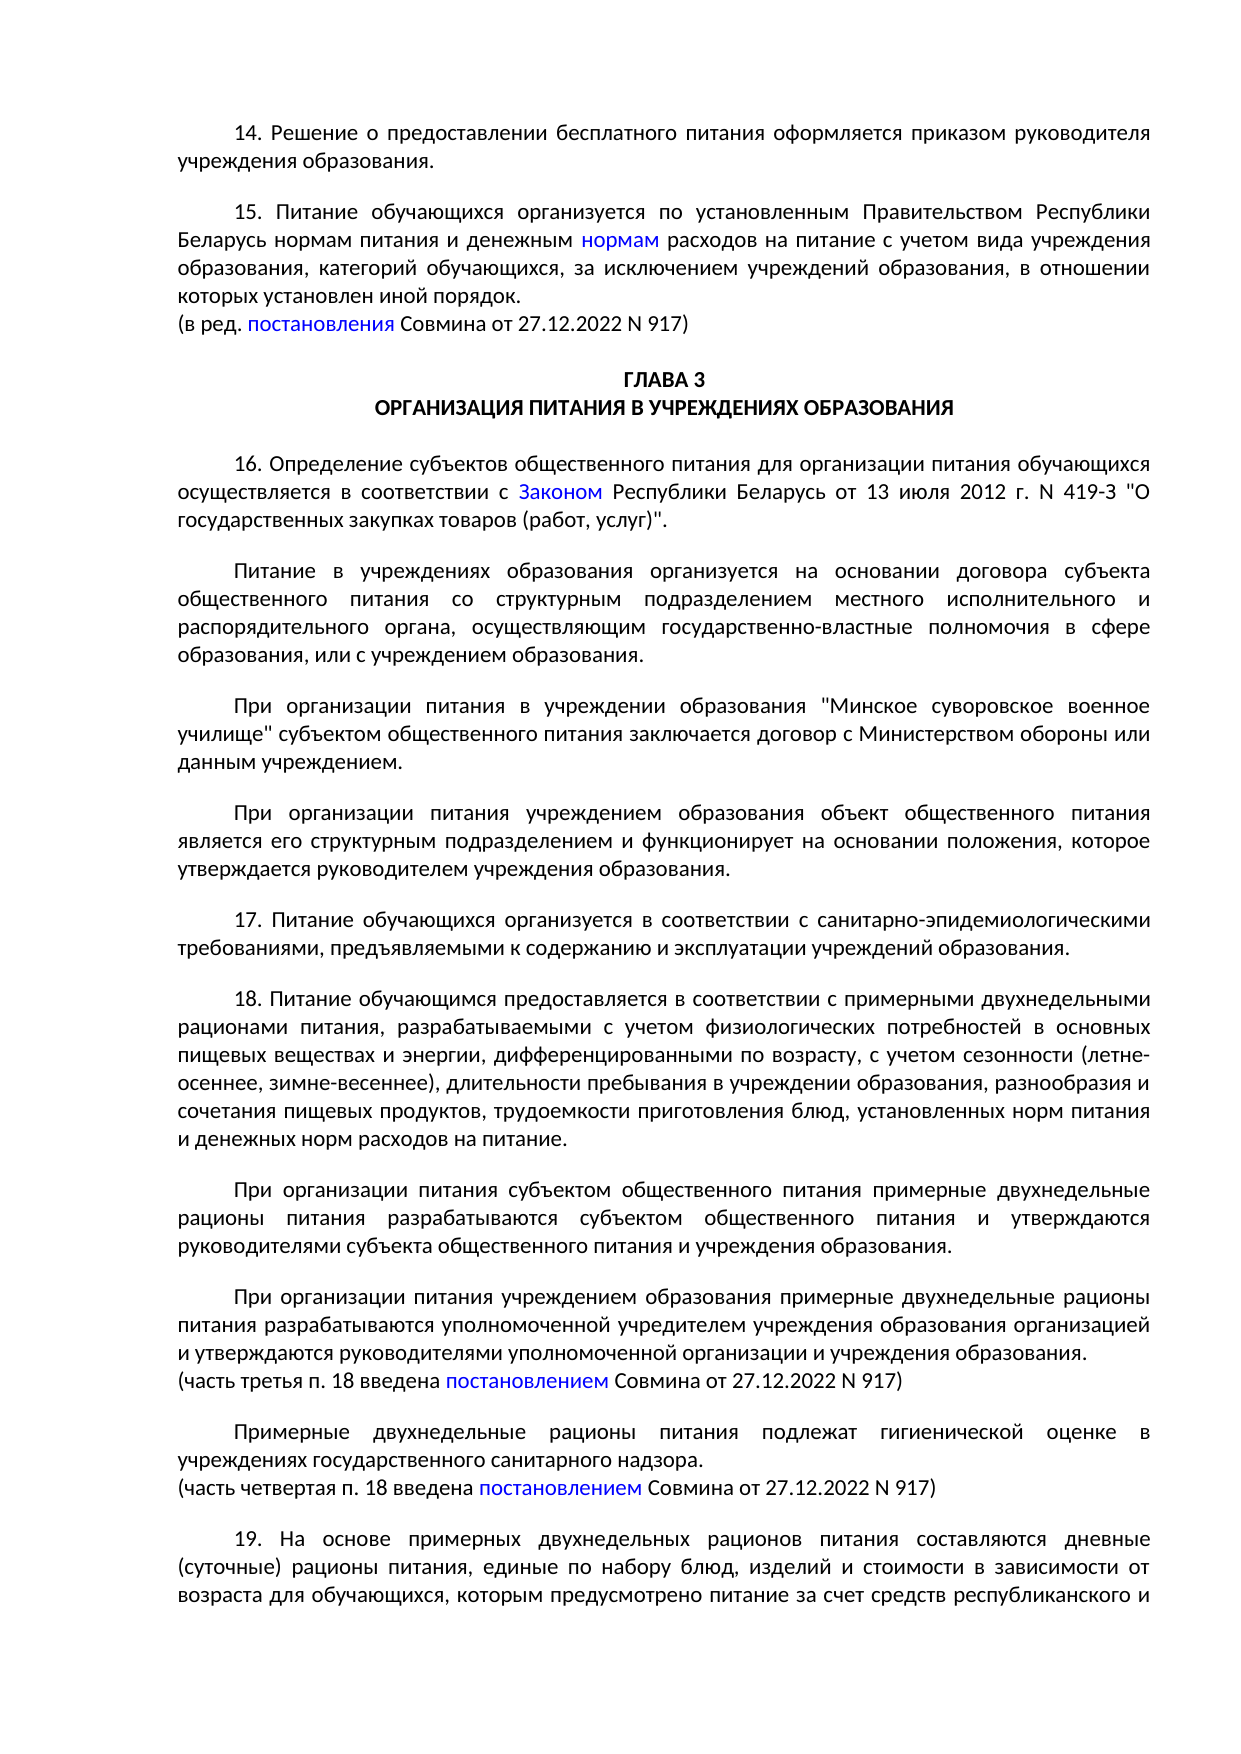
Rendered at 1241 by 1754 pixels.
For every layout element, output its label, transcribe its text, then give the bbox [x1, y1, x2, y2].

text 15. Питание обучающихся организуется по установленным Правительством Республики Беларусь нормам питания и денежным нормам расходов на питание с учетом вида учреждения образования, категорий обучающихся, за исключением учреждений образования, в отношении которых установлен иной порядок. [177, 197, 1152, 309]
text ГЛАВА 3 [177, 365, 1152, 393]
text (в ред. постановления Совмина от 27.12.2022 N 917) [177, 309, 1152, 337]
text При организации питания в учреждении образования "Минское суворовское военное училище" субъектом общественного питания заключается договор с Министерством обороны или данным учреждением. [177, 691, 1152, 775]
text 14. Решение о предоставлении бесплатного питания оформляется приказом руководителя учреждения образования. [177, 118, 1152, 174]
text Примерные двухнедельные рационы питания подлежат гигиенической оценке в учреждениях государственного санитарного надзора. [177, 1417, 1152, 1473]
text При организации питания учреждением образования объект общественного питания является его структурным подразделением и функционирует на основании положения, которое утверждается руководителем учреждения образования. [177, 798, 1152, 882]
text При организации питания учреждением образования примерные двухнедельные рационы питания разрабатываются уполномоченной учредителем учреждения образования организацией и утверждаются руководителями уполномоченной организации и учреждения образования. [177, 1282, 1152, 1366]
text Питание в учреждениях образования организуется на основании договора субъекта общественного питания со структурным подразделением местного исполнительного и распорядительного органа, осуществляющим государственно-властные полномочия в сфере образования, или с учреждением образования. [177, 556, 1152, 668]
text 16. Определение субъектов общественного питания для организации питания обучающихся осуществляется в соответствии с Законом Республики Беларусь от 13 июля 2012 г. N 419-З "О государственных закупках товаров (работ, услуг)". [177, 449, 1152, 533]
text 17. Питание обучающихся организуется в соответствии с санитарно-эпидемиологическими требованиями, предъявляемыми к содержанию и эксплуатации учреждений образования. [177, 905, 1152, 961]
text 18. Питание обучающимся предоставляется в соответствии с примерными двухнедельными рационами питания, разрабатываемыми с учетом физиологических потребностей в основных пищевых веществах и энергии, дифференцированными по возрасту, с учетом сезонности (летне-осеннее, зимне-весеннее), длительности пребывания в учреждении образования, разнообразия и сочетания пищевых продуктов, трудоемкости приготовления блюд, установленных норм питания и денежных норм расходов на питание. [177, 984, 1152, 1152]
text (часть третья п. 18 введена постановлением Совмина от 27.12.2022 N 917) [177, 1366, 1152, 1394]
text ОРГАНИЗАЦИЯ ПИТАНИЯ В УЧРЕЖДЕНИЯХ ОБРАЗОВАНИЯ [177, 393, 1152, 421]
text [177, 1524, 1152, 1608]
text (часть четвертая п. 18 введена постановлением Совмина от 27.12.2022 N 917) [177, 1473, 1152, 1501]
text При организации питания субъектом общественного питания примерные двухнедельные рационы питания разрабатываются субъектом общественного питания и утверждаются руководителями субъекта общественного питания и учреждения образования. [177, 1175, 1152, 1259]
